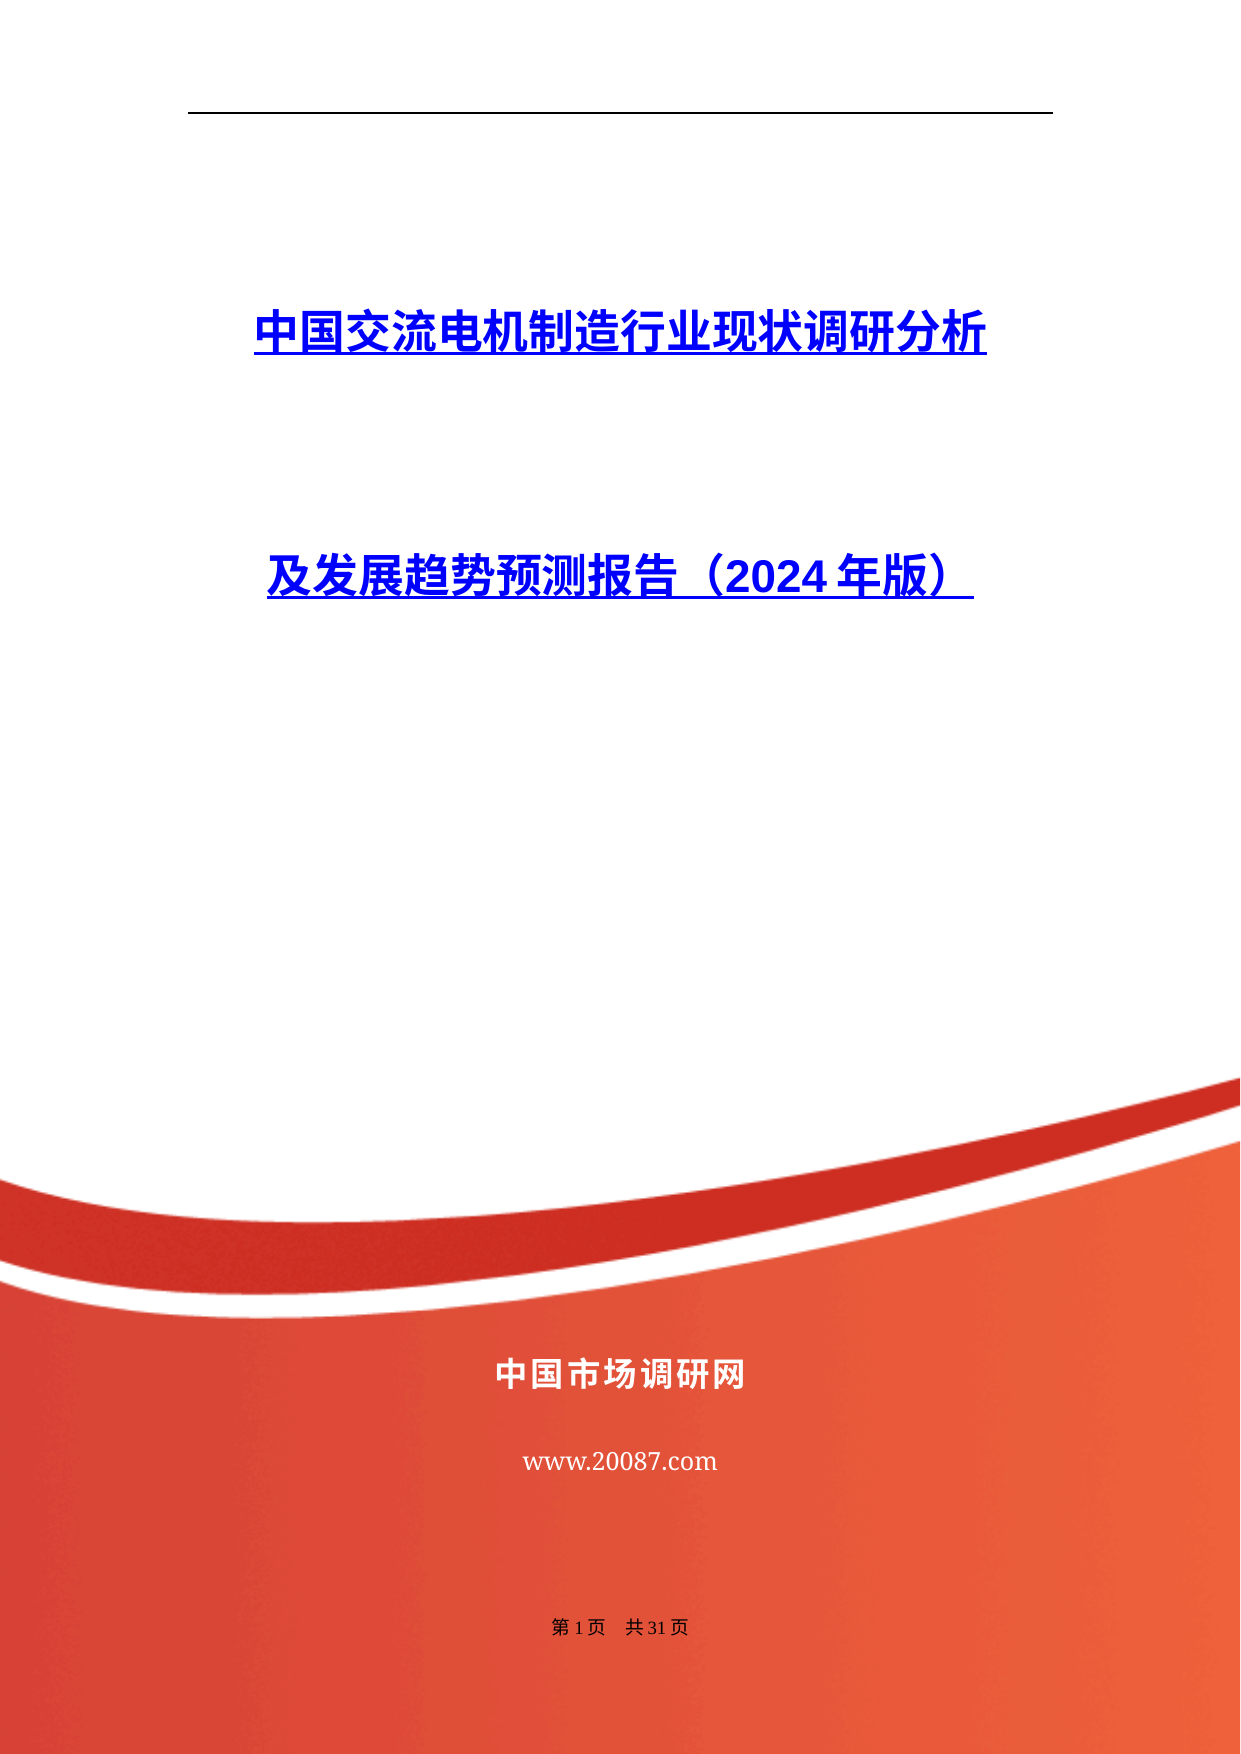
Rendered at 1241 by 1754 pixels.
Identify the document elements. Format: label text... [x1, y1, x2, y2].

table_header 中国交流电机制造行业现状调研分析及发展趋势预测报告（2024年版） [188, 207, 1053, 773]
text www.20087.com [187, 1428, 1053, 1493]
picture [0, 1006, 1241, 1754]
subtitle 中国市场调研网 [187, 1339, 1053, 1404]
